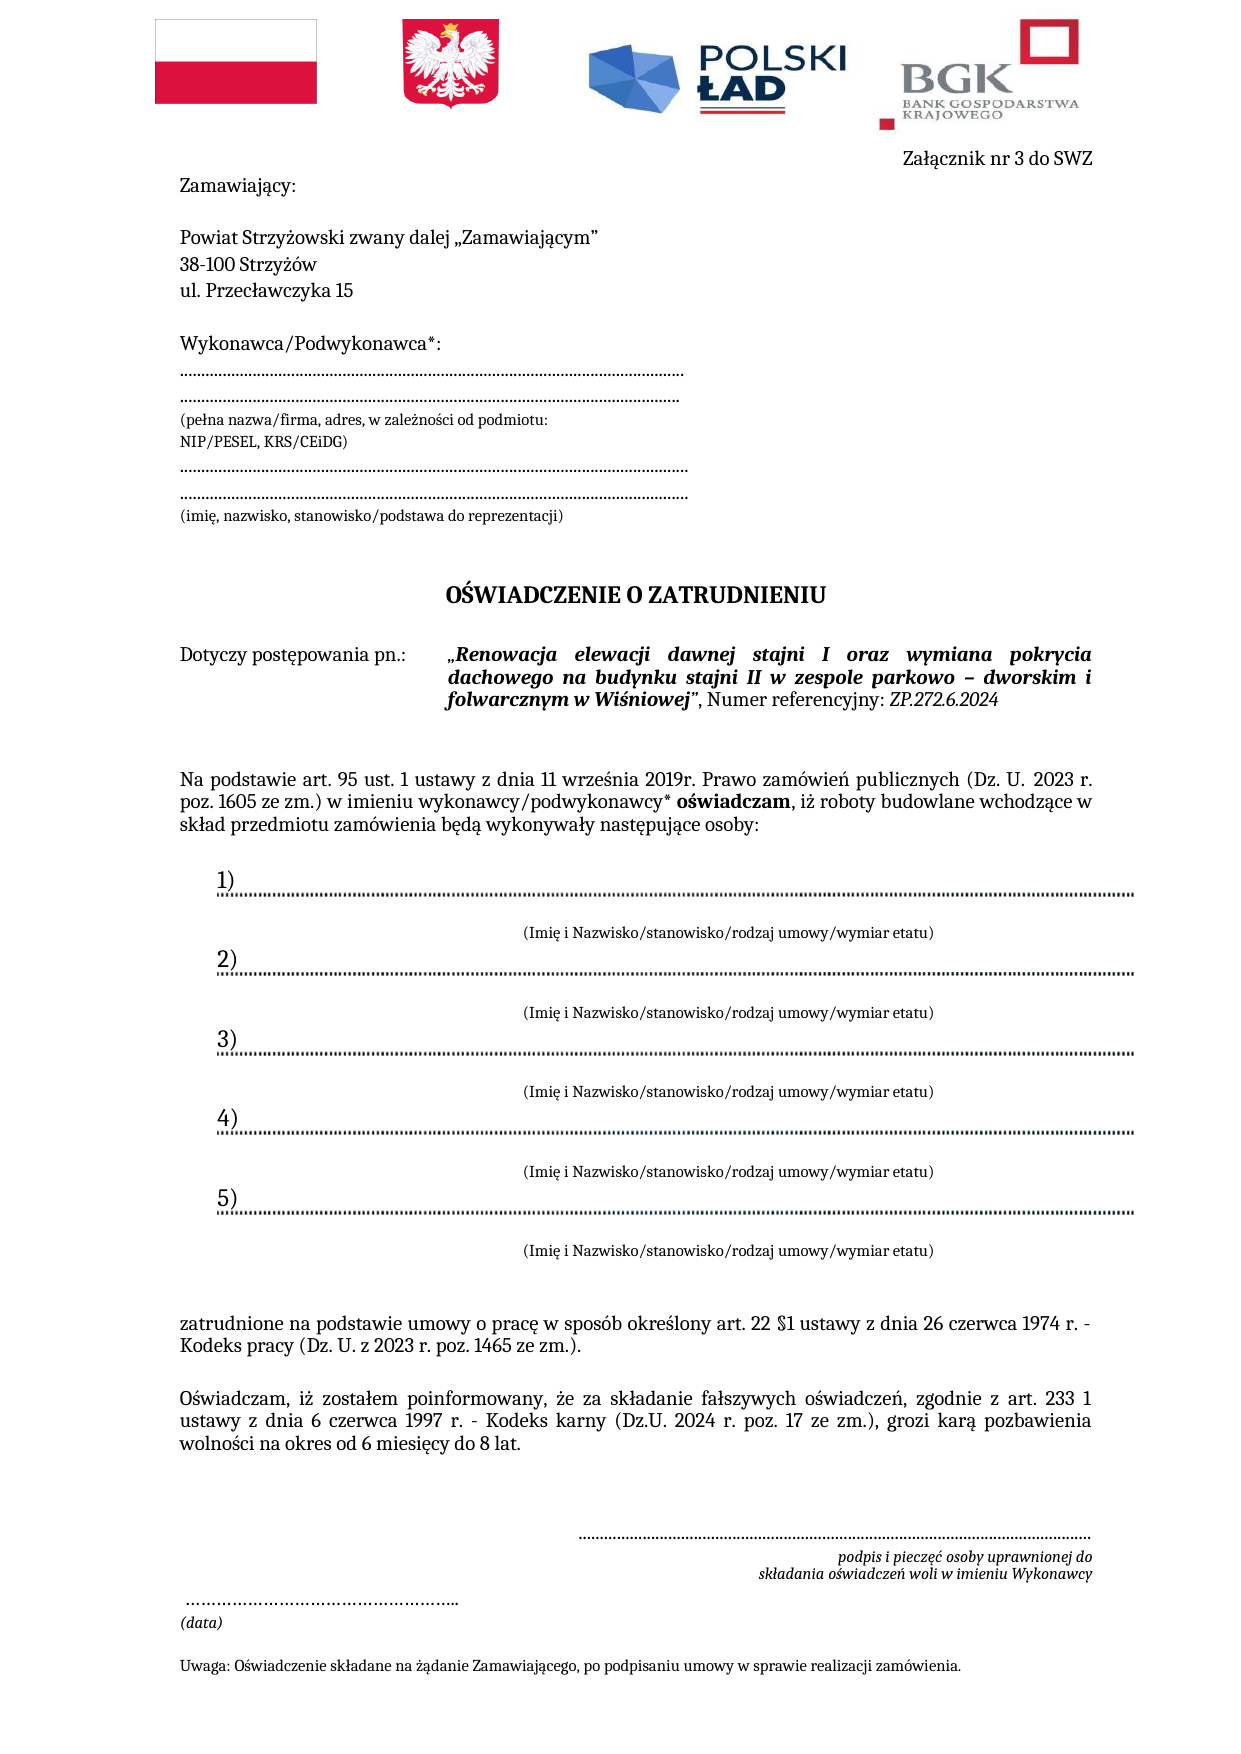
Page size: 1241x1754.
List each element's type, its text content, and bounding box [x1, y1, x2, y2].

text OŚWIADCZENIE O ZATRUDNIENIU [179, 582, 1093, 609]
picture [217, 892, 1134, 897]
text Dotyczy postępowania pn.: „Renowacja elewacji dawnej stajni I oraz wymiana pokrycia dachowego na budynku stajni II w zespole parkowo – dworskim i folwarcznym w Wiśniowej”, Numer referencyjny: ZP.272.6.2024 [179, 644, 1093, 712]
text (data) [179, 1614, 1093, 1632]
text (pełna nazwa/firma, adres, w zależności od podmiotu: [179, 411, 1093, 429]
picture [217, 1210, 1134, 1215]
text Zamawiający: [179, 174, 1093, 197]
text Na podstawie art. 95 ust. 1 ustawy z dnia 11 września 2019r. Prawo zamówień publicznych (Dz. U. 2023 r. poz. 1605 ze zm.) w imieniu wykonawcy/podwykonawcy* oświadczam, iż roboty budowlane wchodzące w skład przedmiotu zamówienia będą wykonywały następujące osoby: [179, 768, 1093, 837]
text (Imię i Nazwisko/stanowisko/rodzaj umowy/wymiar etatu) [479, 1242, 1093, 1260]
text zatrudnione na podstawie umowy o pracę w sposób określony art. 22 §1 ustawy z dnia 26 czerwca 1974 r. - Kodeks pracy (Dz. U. z 2023 r. poz. 1465 ze zm.). [179, 1312, 1093, 1357]
text Uwaga: Oświadczenie składane na żądanie Zamawiającego, po podpisaniu umowy w sprawie realizacji zamówienia. [179, 1657, 1093, 1676]
text (Imię i Nazwisko/stanowisko/rodzaj umowy/wymiar etatu) [479, 1162, 1093, 1181]
picture [217, 972, 1134, 976]
text Powiat Strzyżowski zwany dalej „Zamawiającym” [179, 227, 1093, 249]
text NIP/PESEL, KRS/CEiDG) [179, 433, 1093, 451]
text ....................................................................................................................... [179, 455, 1093, 477]
text (Imię i Nazwisko/stanowisko/rodzaj umowy/wymiar etatu) [479, 924, 1093, 942]
text podpis i pieczęć osoby uprawnionej do składania oświadczeń woli w imieniu Wykonawcy [748, 1547, 1093, 1584]
text (imię, nazwisko, stanowisko/podstawa do reprezentacji) [179, 507, 1093, 526]
text ....................................................................................................................... [179, 481, 1093, 504]
text (Imię i Nazwisko/stanowisko/rodzaj umowy/wymiar etatu) [479, 1083, 1093, 1101]
picture [217, 1130, 1134, 1135]
picture [217, 1051, 1134, 1056]
text ..................................................................................................................... [179, 385, 1093, 407]
text ...................................................................................................................... [179, 358, 1093, 381]
picture [563, 8, 1101, 141]
text (Imię i Nazwisko/stanowisko/rodzaj umowy/wymiar etatu) [479, 1004, 1093, 1022]
picture [155, 19, 499, 109]
text ul. Przecławczyka 15 [179, 279, 1093, 302]
text Oświadczam, iż zostałem poinformowany, że za składanie fałszywych oświadczeń, zgodnie z art. 233 1 ustawy z dnia 6 czerwca 1997 r. - Kodeks karny (Dz.U. 2024 r. poz. 17 ze zm.), grozi karą pozbawienia wolności na okres od 6 miesięcy do 8 lat. [179, 1387, 1093, 1456]
text …………………………………………….. [179, 1587, 1093, 1610]
text ........................................................................................................................ [179, 1521, 1093, 1544]
text 38-100 Strzyżów [179, 253, 1093, 276]
text Załącznik nr 3 do SWZ [179, 148, 1093, 170]
text Wykonawca/Podwykonawca*: [179, 332, 1093, 355]
